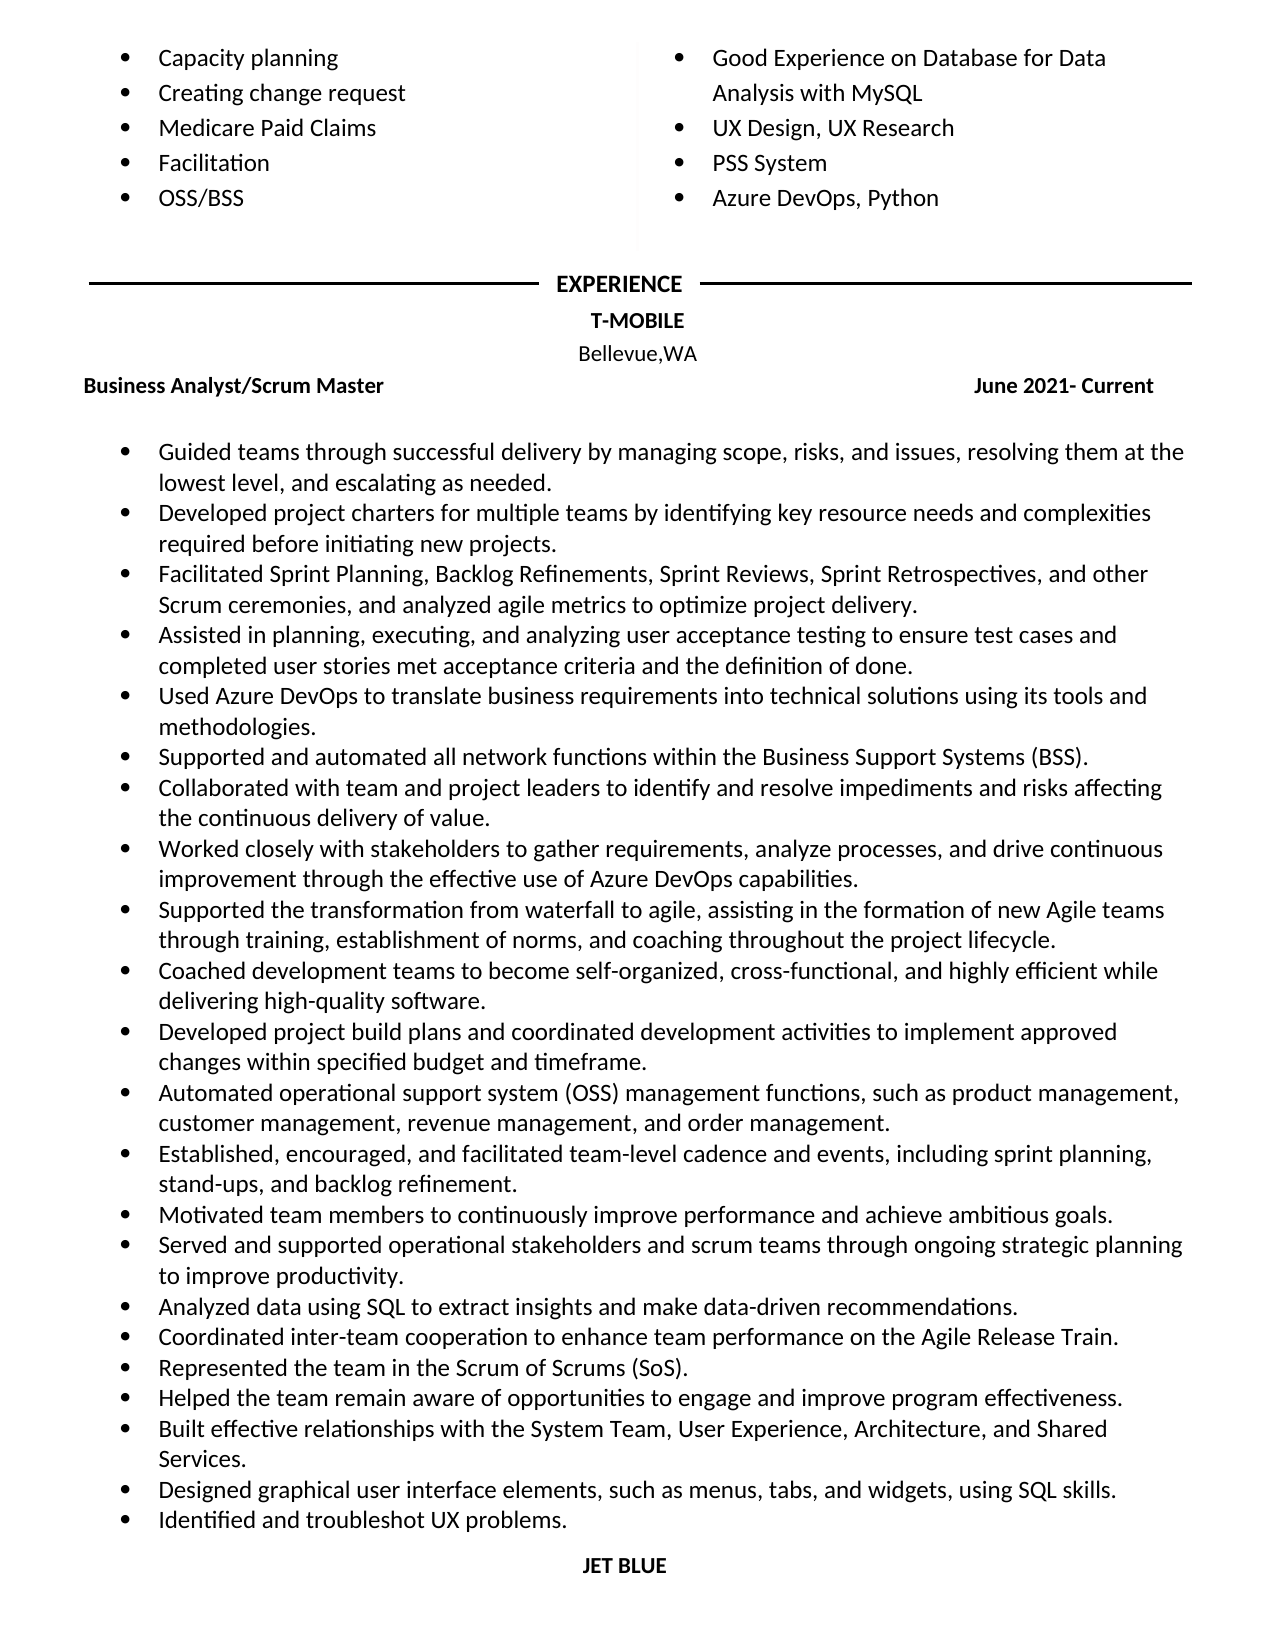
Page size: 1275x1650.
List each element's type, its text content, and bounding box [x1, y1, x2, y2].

list Served and supported operational stakeholders and scrum teams through ongoing strategic planning to improve productivity. [121, 1230, 1192, 1291]
list Helped the team remain aware of opportunities to engage and improve program effectiveness. [121, 1382, 1192, 1413]
list Coached development teams to become self-organized, cross-functional, and highly efficient while delivering high-quality software. [121, 955, 1192, 1016]
list Identified and troubleshot UX problems. [121, 1504, 1192, 1535]
list Guided teams through successful delivery by managing scope, risks, and issues, resolving them at the lowest level, and escalating as needed. [121, 436, 1192, 497]
list Motivated team members to continuously improve performance and achieve ambitious goals. [121, 1199, 1192, 1230]
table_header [639, 42, 1192, 251]
list Assisted in planning, executing, and analyzing user acceptance testing to ensure test cases and completed user stories met acceptance criteria and the definition of done. [121, 619, 1192, 680]
list Worked closely with stakeholders to gather requirements, analyze processes, and drive continuous improvement through the effective use of Azure DevOps capabilities. [121, 833, 1192, 894]
list Designed graphical user interface elements, such as menus, tabs, and widgets, using SQL skills. [121, 1474, 1192, 1504]
list Developed project build plans and coordinated development activities to implement approved changes within specified budget and timeframe. [121, 1016, 1192, 1077]
subtitle Experience [83, 268, 1192, 299]
text Bellevue,WA [83, 339, 1192, 367]
list Automated operational support system (OSS) management functions, such as product management, customer management, revenue management, and order management. [121, 1077, 1192, 1138]
list Used Azure DevOps to translate business requirements into technical solutions using its tools and methodologies. [121, 680, 1192, 741]
text Business Analyst/Scrum Master June 2021- Current [83, 371, 1192, 399]
list Analyzed data using SQL to extract insights and make data-driven recommendations. [121, 1291, 1192, 1321]
list Facilitated Sprint Planning, Backlog Refinements, Sprint Reviews, Sprint Retrospectives, and other Scrum ceremonies, and analyzed agile metrics to optimize project delivery. [121, 558, 1192, 619]
list Supported the transformation from waterfall to agile, assisting in the formation of new Agile teams through training, establishment of norms, and coaching throughout the project lifecycle. [121, 894, 1192, 955]
text Jet Blue [83, 1552, 1192, 1579]
list Developed project charters for multiple teams by identifying key resource needs and complexities required before initiating new projects. [121, 497, 1192, 558]
text T-mOBILE [83, 307, 1192, 334]
list Supported and automated all network functions within the Business Support Systems (BSS). [121, 741, 1192, 772]
list Established, encouraged, and facilitated team-level cadence and events, including sprint planning, stand-ups, and backlog refinement. [121, 1138, 1192, 1199]
list Built effective relationships with the System Team, User Experience, Architecture, and Shared Services. [121, 1413, 1192, 1474]
list Collaborated with team and project leaders to identify and resolve impediments and risks affecting the continuous delivery of value. [121, 772, 1192, 833]
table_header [83, 42, 636, 251]
list Represented the team in the Scrum of Scrums (SoS). [121, 1352, 1192, 1382]
list Coordinated inter-team cooperation to enhance team performance on the Agile Release Train. [121, 1321, 1192, 1352]
